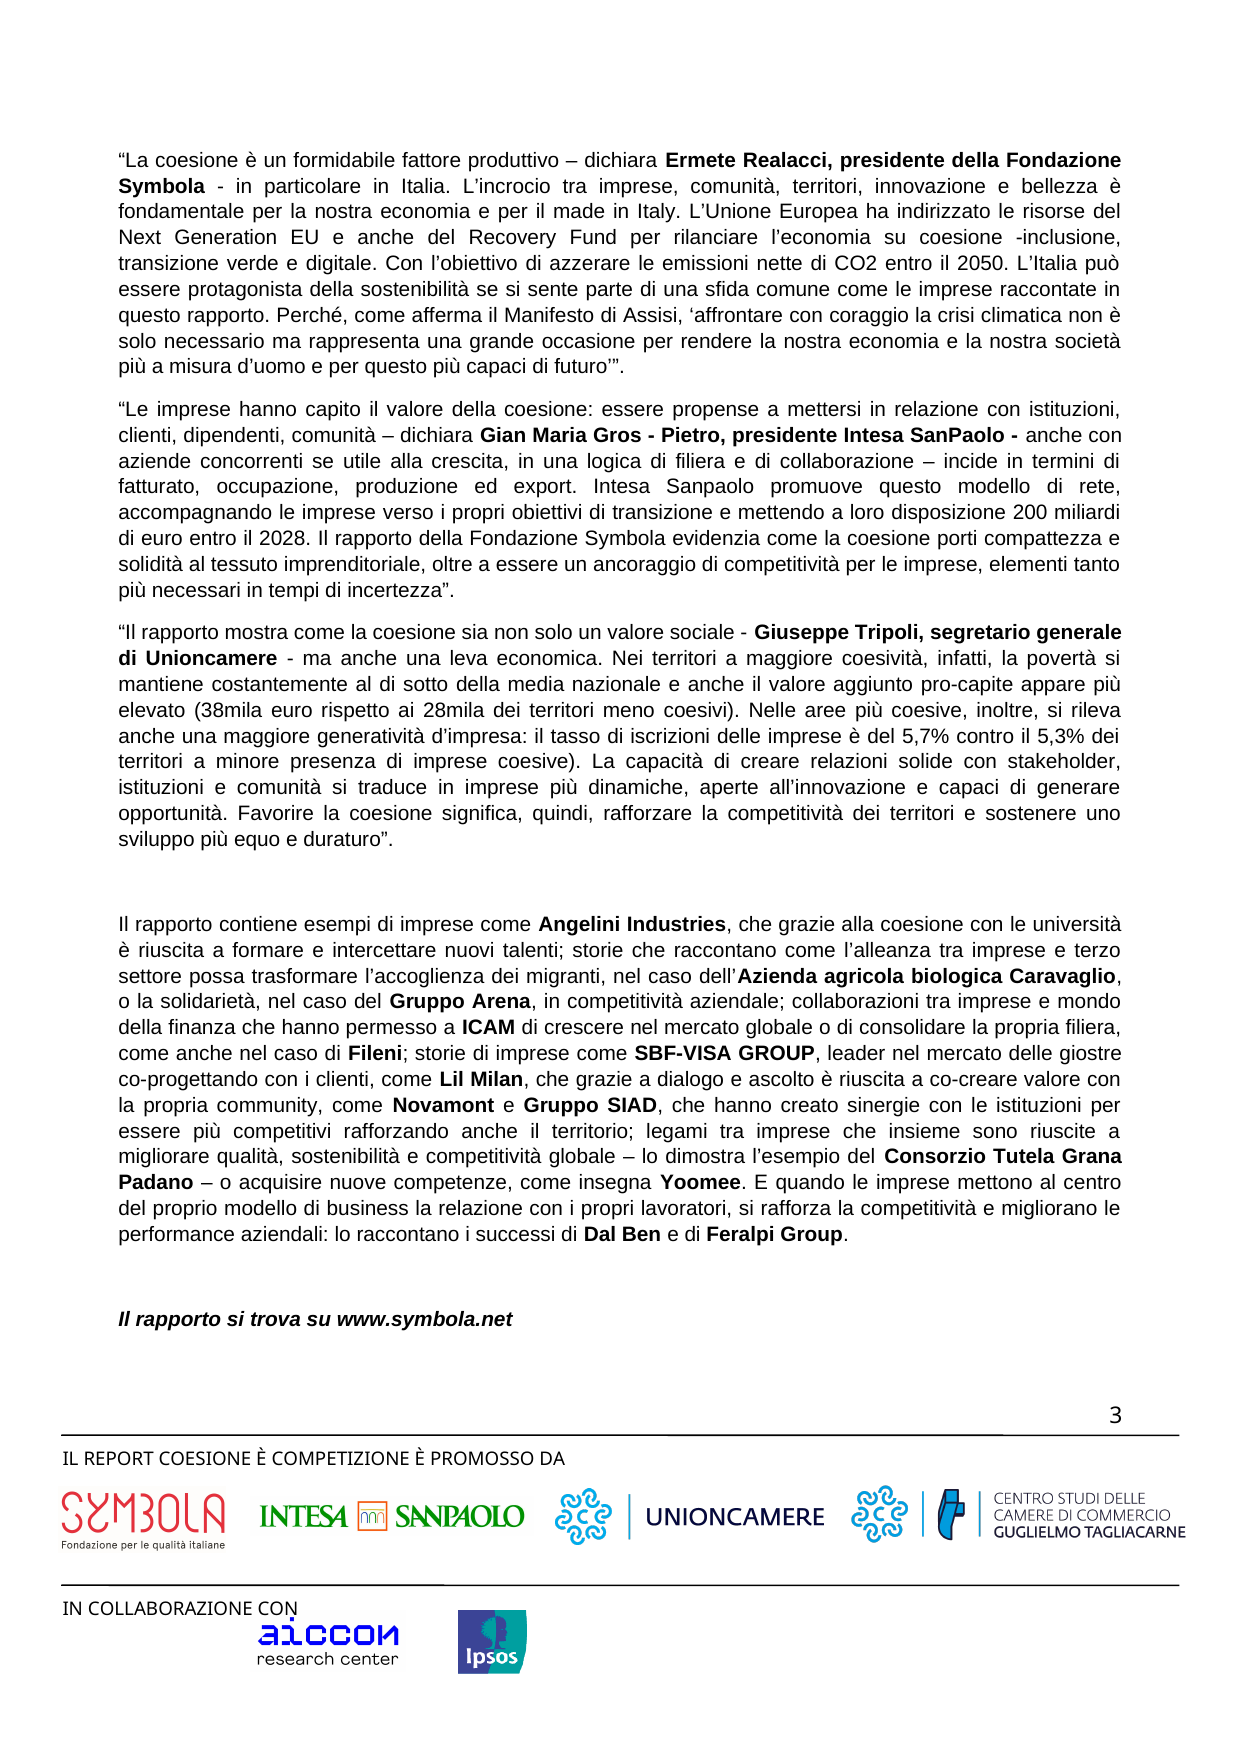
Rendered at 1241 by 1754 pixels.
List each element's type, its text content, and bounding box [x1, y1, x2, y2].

text Il rapporto contiene esempi di imprese come Angelini Industries, che grazie alla coesione con le università è riuscita a formare e intercettare nuovi talenti; storie che raccontano come l’alleanza tra imprese e terzo settore possa trasformare l’accoglienza dei migranti, nel caso dell’Azienda agricola biologica Caravaglio, o la solidarietà, nel caso del Gruppo Arena, in competitività aziendale; collaborazioni tra imprese e mondo della finanza che hanno permesso a ICAM di crescere nel mercato globale o di consolidare la propria filiera, come anche nel caso di Fileni; storie di imprese come SBF-VISA GROUP, leader nel mercato delle giostre co-progettando con i clienti, come Lil Milan, che grazie a dialogo e ascolto è riuscita a co-creare valore con la propria community, come Novamont e Gruppo SIAD, che hanno creato sinergie con le istituzioni per essere più competitivi rafforzando anche il territorio; legami tra imprese che insieme sono riuscite a migliorare qualità, sostenibilità e competitività globale – lo dimostra l’esempio del Consorzio Tutela Grana Padano – o acquisire nuove competenze, come insegna Yoomee. E quando le imprese mettono al centro del proprio modello di business la relazione con i propri lavoratori, si rafforza la competitività e migliorano le performance aziendali: lo raccontano i successi di Dal Ben e di Feralpi Group. [118, 912, 1122, 1246]
picture [571, 1529, 581, 1541]
text “La coesione è un formidabile fattore produttivo – dichiara Ermete Realacci, presidente della Fondazione Symbola - in particolare in Italia. L’incrocio tra imprese, comunità, territori, innovazione e bellezza è fondamentale per la nostra economia e per il made in Italy. L’Unione Europea ha indirizzato le risorse del Next Generation EU e anche del Recovery Fund per rilanciare l’economia su coesione -inclusione, transizione verde e digitale. Con l’obiettivo di azzerare le emissioni nette di CO2 entro il 2050. L’Italia può essere protagonista della sostenibilità se si sente parte di una sfida comune come le imprese raccontate in questo rapporto. Perché, come afferma il Manifesto di Assisi, ‘affrontare con coraggio la crisi climatica non è solo necessario ma rappresenta una grande occasione per rendere la nostra economia e la nostra società più a misura d’uomo e per questo più capaci di futuro’”. [118, 148, 1122, 378]
picture [250, 1496, 534, 1536]
text Il rapporto si trova su www.symbola.net [118, 1307, 1122, 1331]
text “Le imprese hanno capito il valore della coesione: essere propense a mettersi in relazione con istituzioni, clienti, dipendenti, comunità – dichiara Gian Maria Gros - Pietro, presidente Intesa SanPaolo - anche con aziende concorrenti se utile alla crescita, in una logica di filiera e di collaborazione – incide in termini di fatturato, occupazione, produzione ed export. Intesa Sanpaolo promuove questo modello di rete, accompagnando le imprese verso i propri obiettivi di transizione e mettendo a loro disposizione 200 miliardi di euro entro il 2028. Il rapporto della Fondazione Symbola evidenzia come la coesione porti compattezza e solidità al tessuto imprenditoriale, oltre a essere un ancoraggio di competitività per le imprese, elementi tanto più necessari in tempi di incertezza”. [118, 397, 1122, 602]
picture [838, 1471, 1206, 1558]
picture [58, 1486, 226, 1553]
picture [586, 1492, 596, 1504]
picture [555, 1488, 824, 1545]
picture [250, 1610, 406, 1672]
picture [458, 1610, 527, 1674]
text “Il rapporto mostra come la coesione sia non solo un valore sociale - Giuseppe Tripoli, segretario generale di Unioncamere - ma anche una leva economica. Nei territori a maggiore coesività, infatti, la povertà si mantiene costantemente al di sotto della media nazionale e anche il valore aggiunto pro-capite appare più elevato (38mila euro rispetto ai 28mila dei territori meno coesivi). Nelle aree più coesive, inoltre, si rileva anche una maggiore generatività d’impresa: il tasso di iscrizioni delle imprese è del 5,7% contro il 5,3% dei territori a minore presenza di imprese coesive). La capacità di creare relazioni solide con stakeholder, istituzioni e comunità si traduce in imprese più dinamiche, aperte all’innovazione e capaci di generare opportunità. Favorire la coesione significa, quindi, rafforzare la competitività dei territori e sostenere uno sviluppo più equo e duraturo”. [118, 620, 1122, 851]
